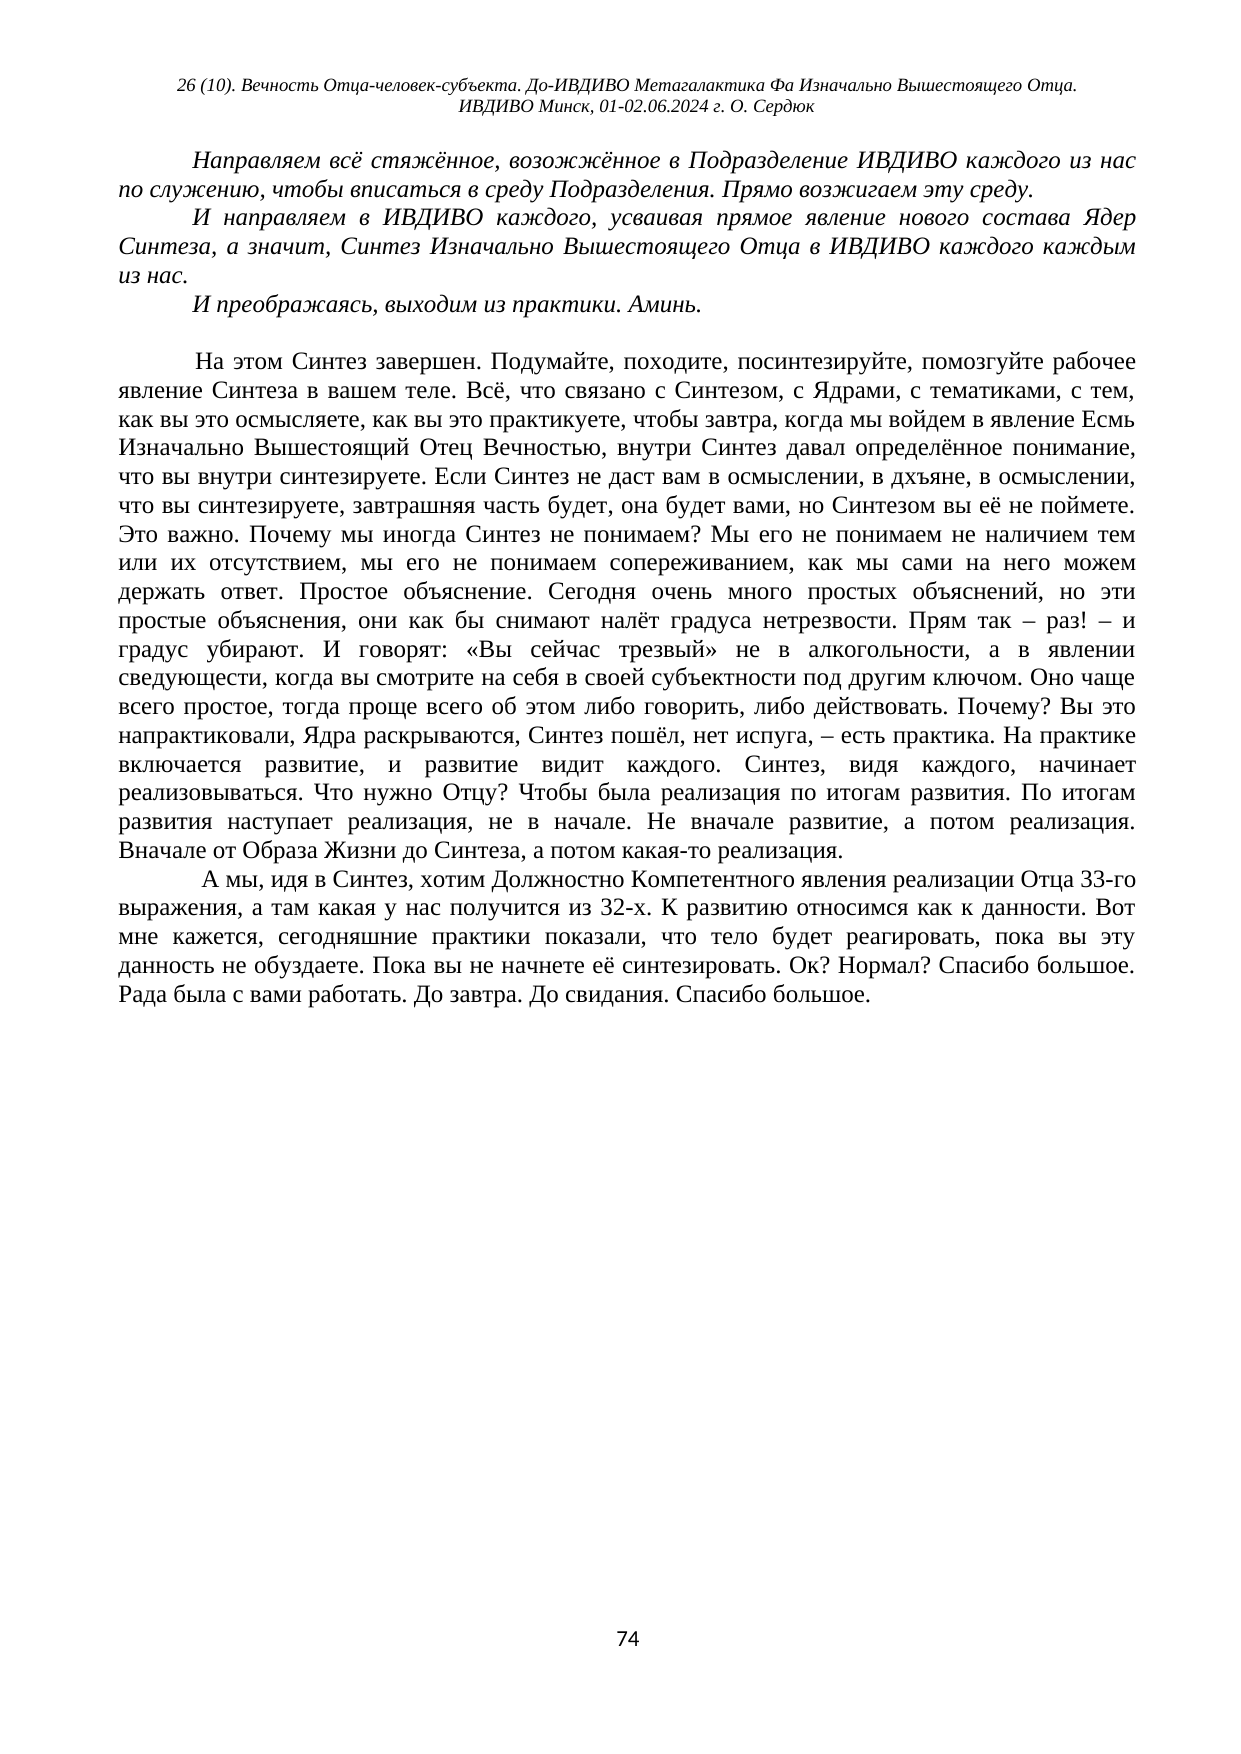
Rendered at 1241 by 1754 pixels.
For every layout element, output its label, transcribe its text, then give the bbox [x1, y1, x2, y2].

text Направляем всё стяжённое, возожжённое в Подразделение ИВДИВО каждого из нас по служению, чтобы вписаться в среду Подразделения. Прямо возжигаем эту среду. [118, 145, 1137, 202]
text И преображаясь, выходим из практики. Аминь. [118, 289, 1137, 317]
text На этом Синтез завершен. Подумайте, походите, посинтезируйте, помозгуйте рабочее явление Синтеза в вашем теле. Всё, что связано с Синтезом, с Ядрами, с тематиками, с тем, как вы это осмысляете, как вы это практикуете, чтобы завтра, когда мы войдем в явление Есмь Изначально Вышестоящий Отец Вечностью, внутри Синтез давал определённое понимание, что вы внутри синтезируете. Если Синтез не даст вам в осмыслении, в дхъяне, в осмыслении, что вы синтезируете, завтрашняя часть будет, она будет вами, но Синтезом вы её не поймете. Это важно. Почему мы иногда Синтез не понимаем? Мы его не понимаем не наличием тем или их отсутствием, мы его не понимаем сопереживанием, как мы сами на него можем держать ответ. Простое объяснение. Сегодня очень много простых объяснений, но эти простые объяснения, они как бы снимают налёт градуса нетрезвости. Прям так – раз! – и градус убирают. И говорят: «Вы сейчас трезвый» не в алкогольности, а в явлении сведующести, когда вы смотрите на себя в своей субъектности под другим ключом. Оно чаще всего простое, тогда проще всего об этом либо говорить, либо действовать. Почему? Вы это напрактиковали, Ядра раскрываются, Синтез пошёл, нет испуга, – есть практика. На практике включается развитие, и развитие видит каждого. Синтез, видя каждого, начинает реализовываться. Что нужно Отцу? Чтобы была реализация по итогам развития. По итогам развития наступает реализация, не в начале. Не вначале развитие, а потом реализация. Вначале от Образа Жизни до Синтеза, а потом какая-то реализация. [118, 346, 1137, 864]
text А мы, идя в Синтез, хотим Должностно Компетентного явления реализации Отца 33-го выражения, а там какая у нас получится из 32-х. К развитию относимся как к данности. Вот мне кажется, сегодняшние практики показали, что тело будет реагировать, пока вы эту данность не обуздаете. Пока вы не начнете её синтезировать. Ок? Нормал? Спасибо большое. Рада была с вами работать. До завтра. До свидания. Спасибо большое. [118, 864, 1137, 1007]
text И направляем в ИВДИВО каждого, усваивая прямое явление нового состава Ядер Синтеза, а значит, Синтез Изначально Вышестоящего Отца в ИВДИВО каждого каждым из нас. [118, 202, 1137, 289]
